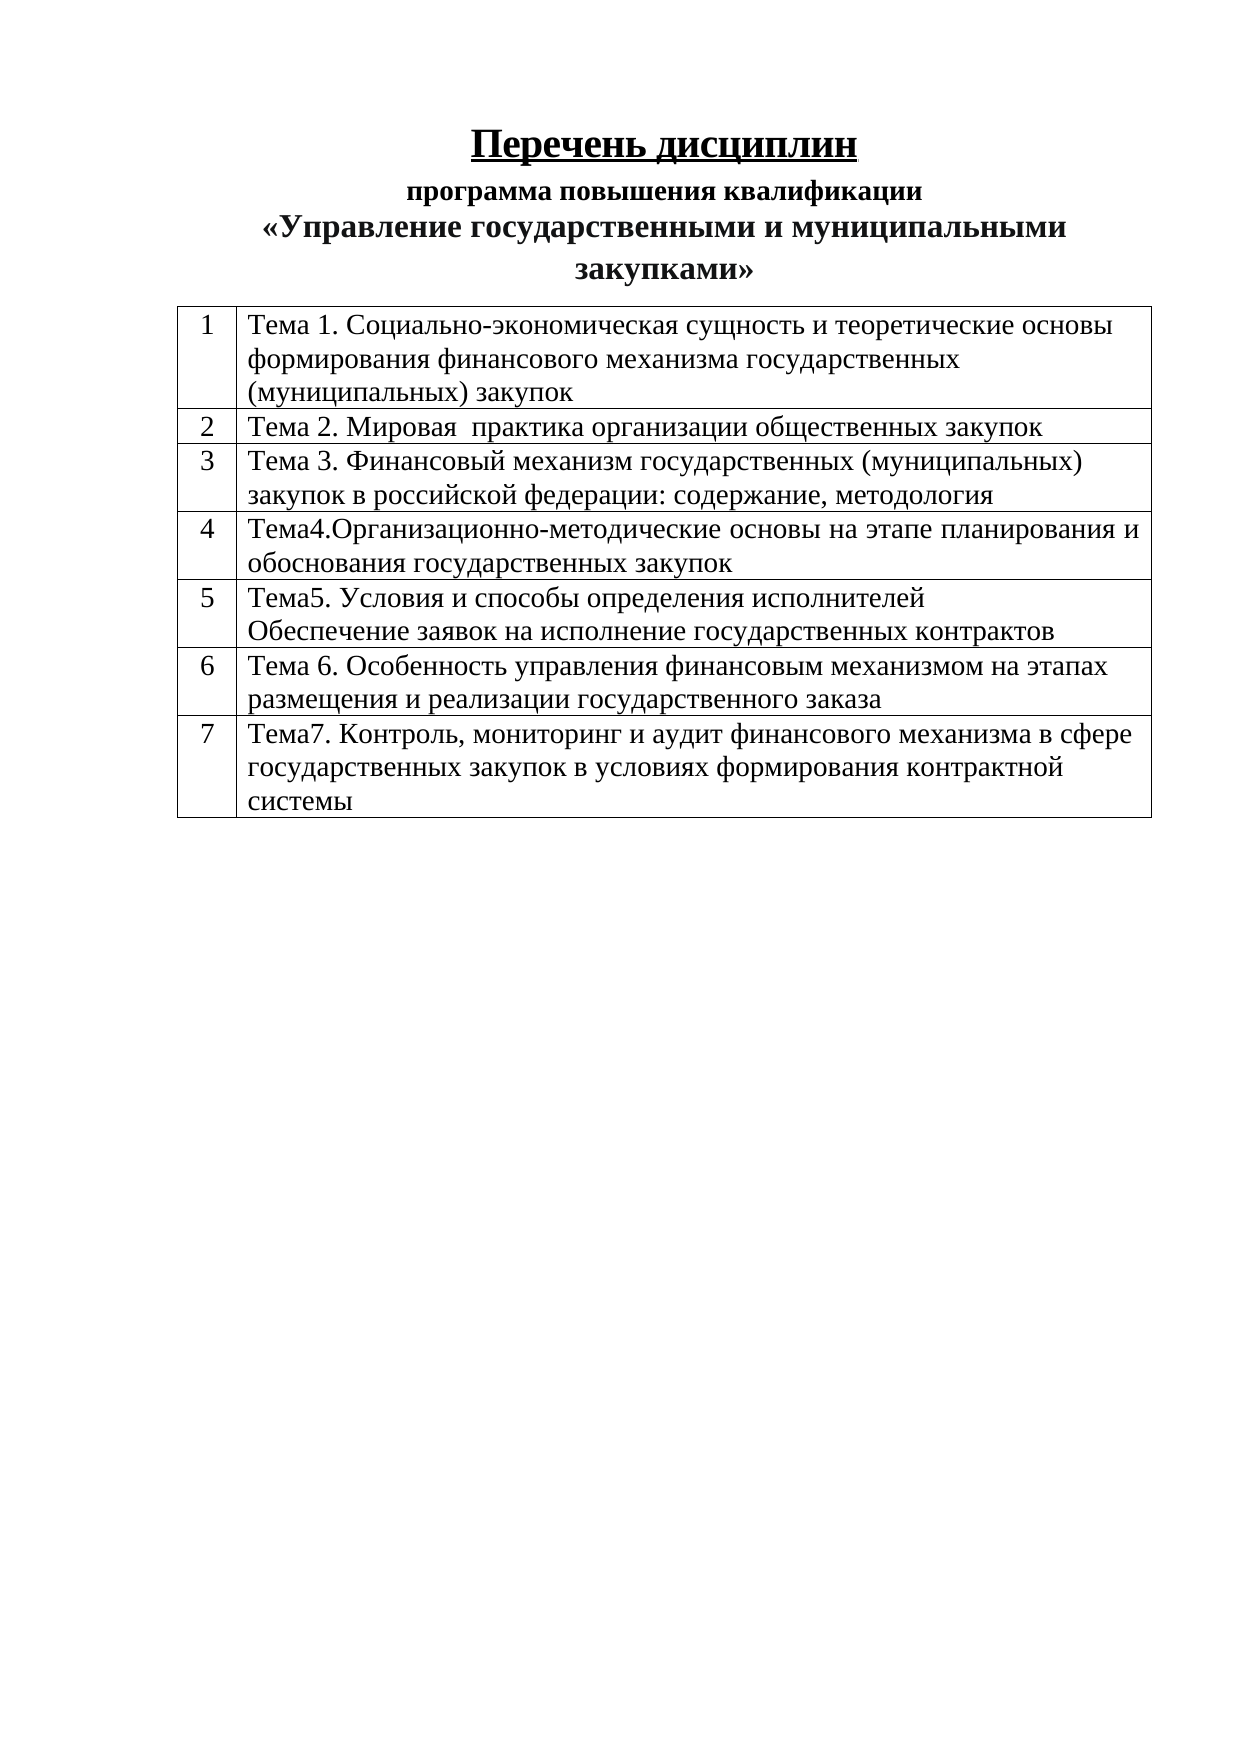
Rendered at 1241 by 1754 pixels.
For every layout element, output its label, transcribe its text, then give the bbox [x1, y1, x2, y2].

table_cell Тема 3. Финансовый механизм государственных (муниципальных) закупок в российской федерации: содержание, методология [237, 444, 1151, 511]
table_cell Тема4.Организационно-методические основы на этапе планирования и обоснования государственных закупок [237, 512, 1151, 579]
text «Управление государственными и муниципальными закупками» [177, 207, 1152, 286]
table_cell 4 [178, 512, 236, 579]
text программа повышения квалификации [177, 173, 1152, 207]
table_cell 5 [178, 580, 236, 647]
table_cell 6 [178, 648, 236, 715]
text Перечень дисциплин [177, 118, 1152, 166]
table_cell Тема 6. Особенность управления финансовым механизмом на этапах размещения и реализации государственного заказа [237, 648, 1151, 715]
table_cell Тема5. Условия и способы определения исполнителей Обеспечение заявок на исполнение государственных контрактов [237, 580, 1151, 647]
table_cell 3 [178, 444, 236, 511]
table_cell Тема7. Контроль, мониторинг и аудит финансового механизма в сфере государственных закупок в условиях формирования контрактной системы [237, 716, 1151, 817]
table_cell 7 [178, 716, 236, 817]
table_cell 2 [178, 409, 236, 442]
table_header Тема 1. Социально-экономическая сущность и теоретические основы формирования финансового механизма государственных (муниципальных) закупок [237, 307, 1151, 408]
table_cell Тема 2. Мировая практика организации общественных закупок [237, 409, 1151, 442]
table_header 1 [178, 307, 236, 408]
